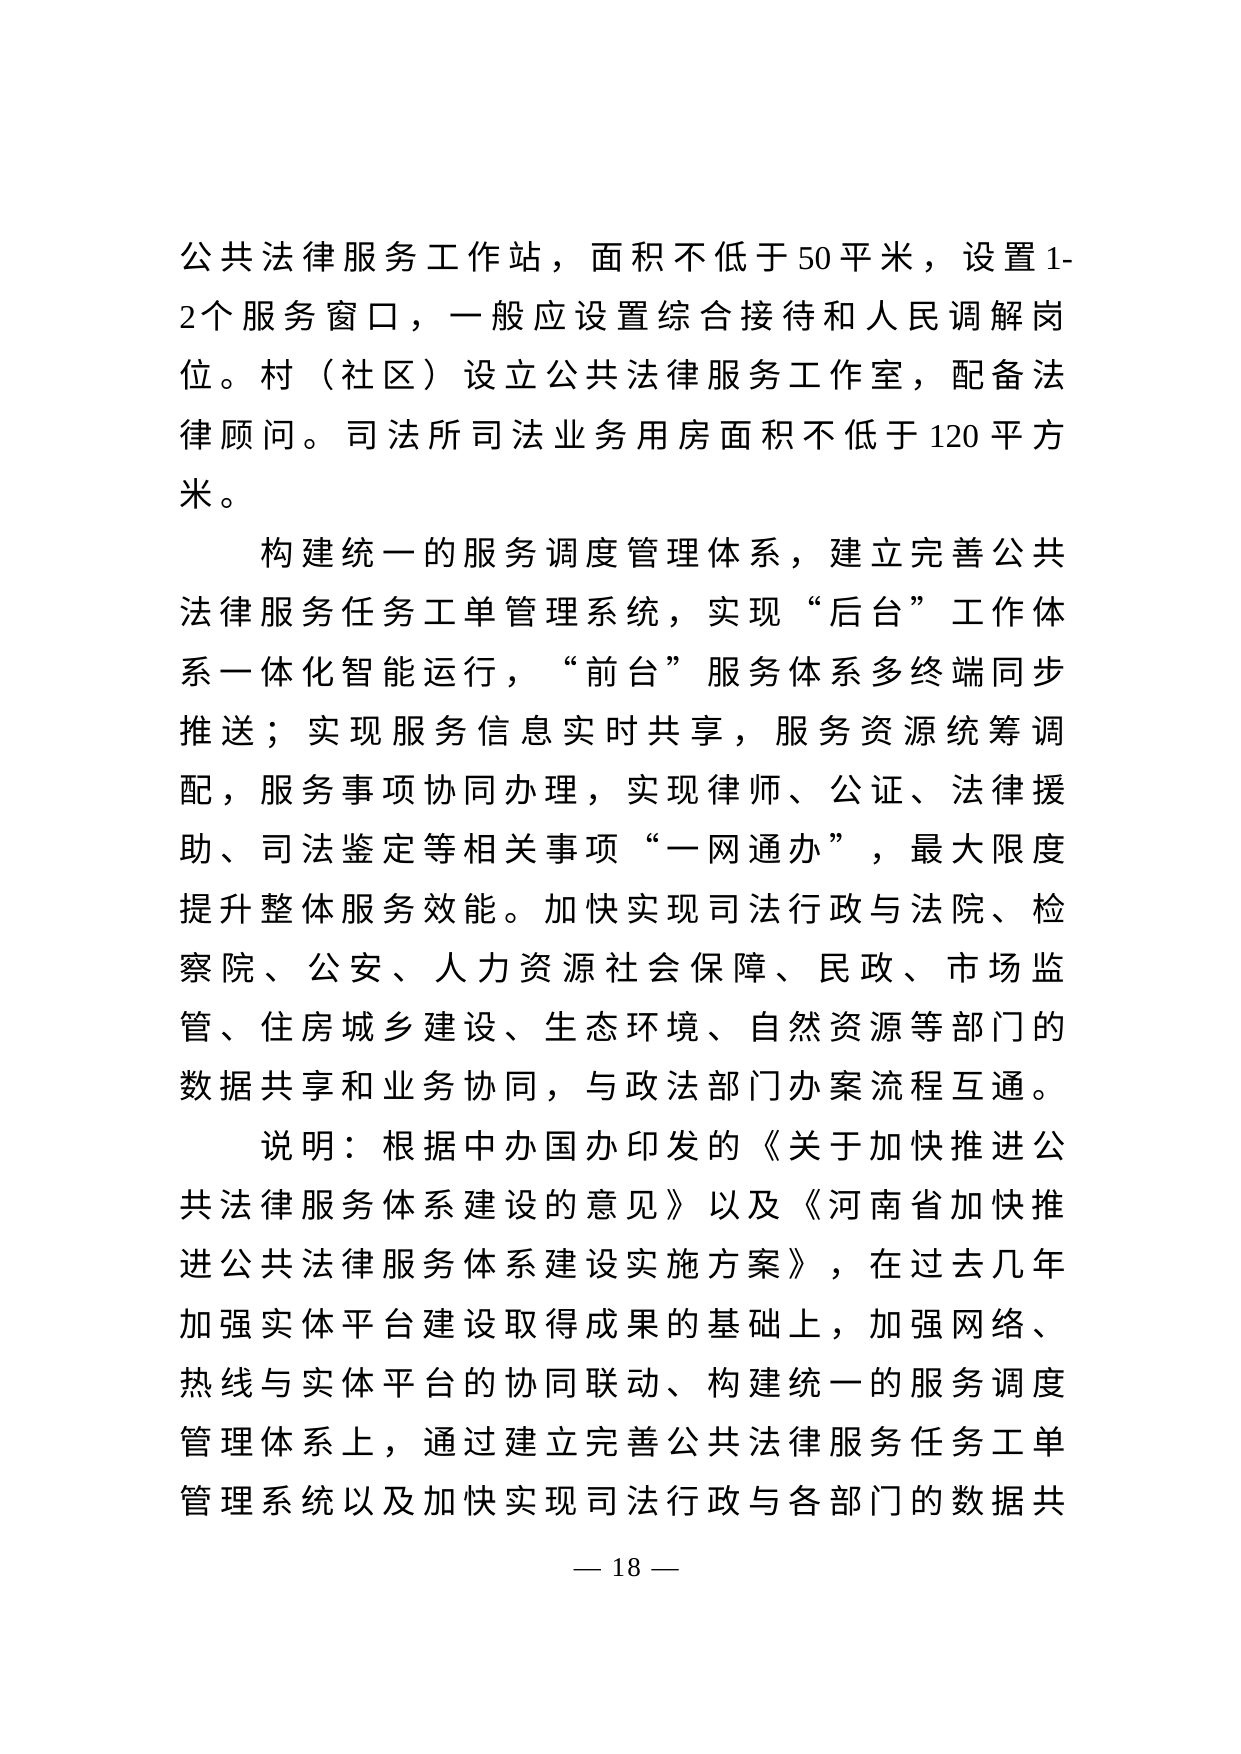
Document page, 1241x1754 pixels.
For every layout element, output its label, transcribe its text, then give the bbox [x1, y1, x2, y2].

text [179, 225, 1073, 521]
text 构建统一的服务调度管理体系，建立完善公共法律服务任务工单管理系统，实现“后台”工作体系一体化智能运行，“前台”服务体系多终端同步推送；实现服务信息实时共享，服务资源统筹调配，服务事项协同办理，实现律师、公证、法律援助、司法鉴定等相关事项“一网通办”，最大限度提升整体服务效能。加快实现司法行政与法院、检察院、公安、人力资源社会保障、民政、市场监管、住房城乡建设、生态环境、自然资源等部门的数据共享和业务协同，与政法部门办案流程互通。 [179, 521, 1073, 1114]
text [179, 1114, 1073, 1529]
